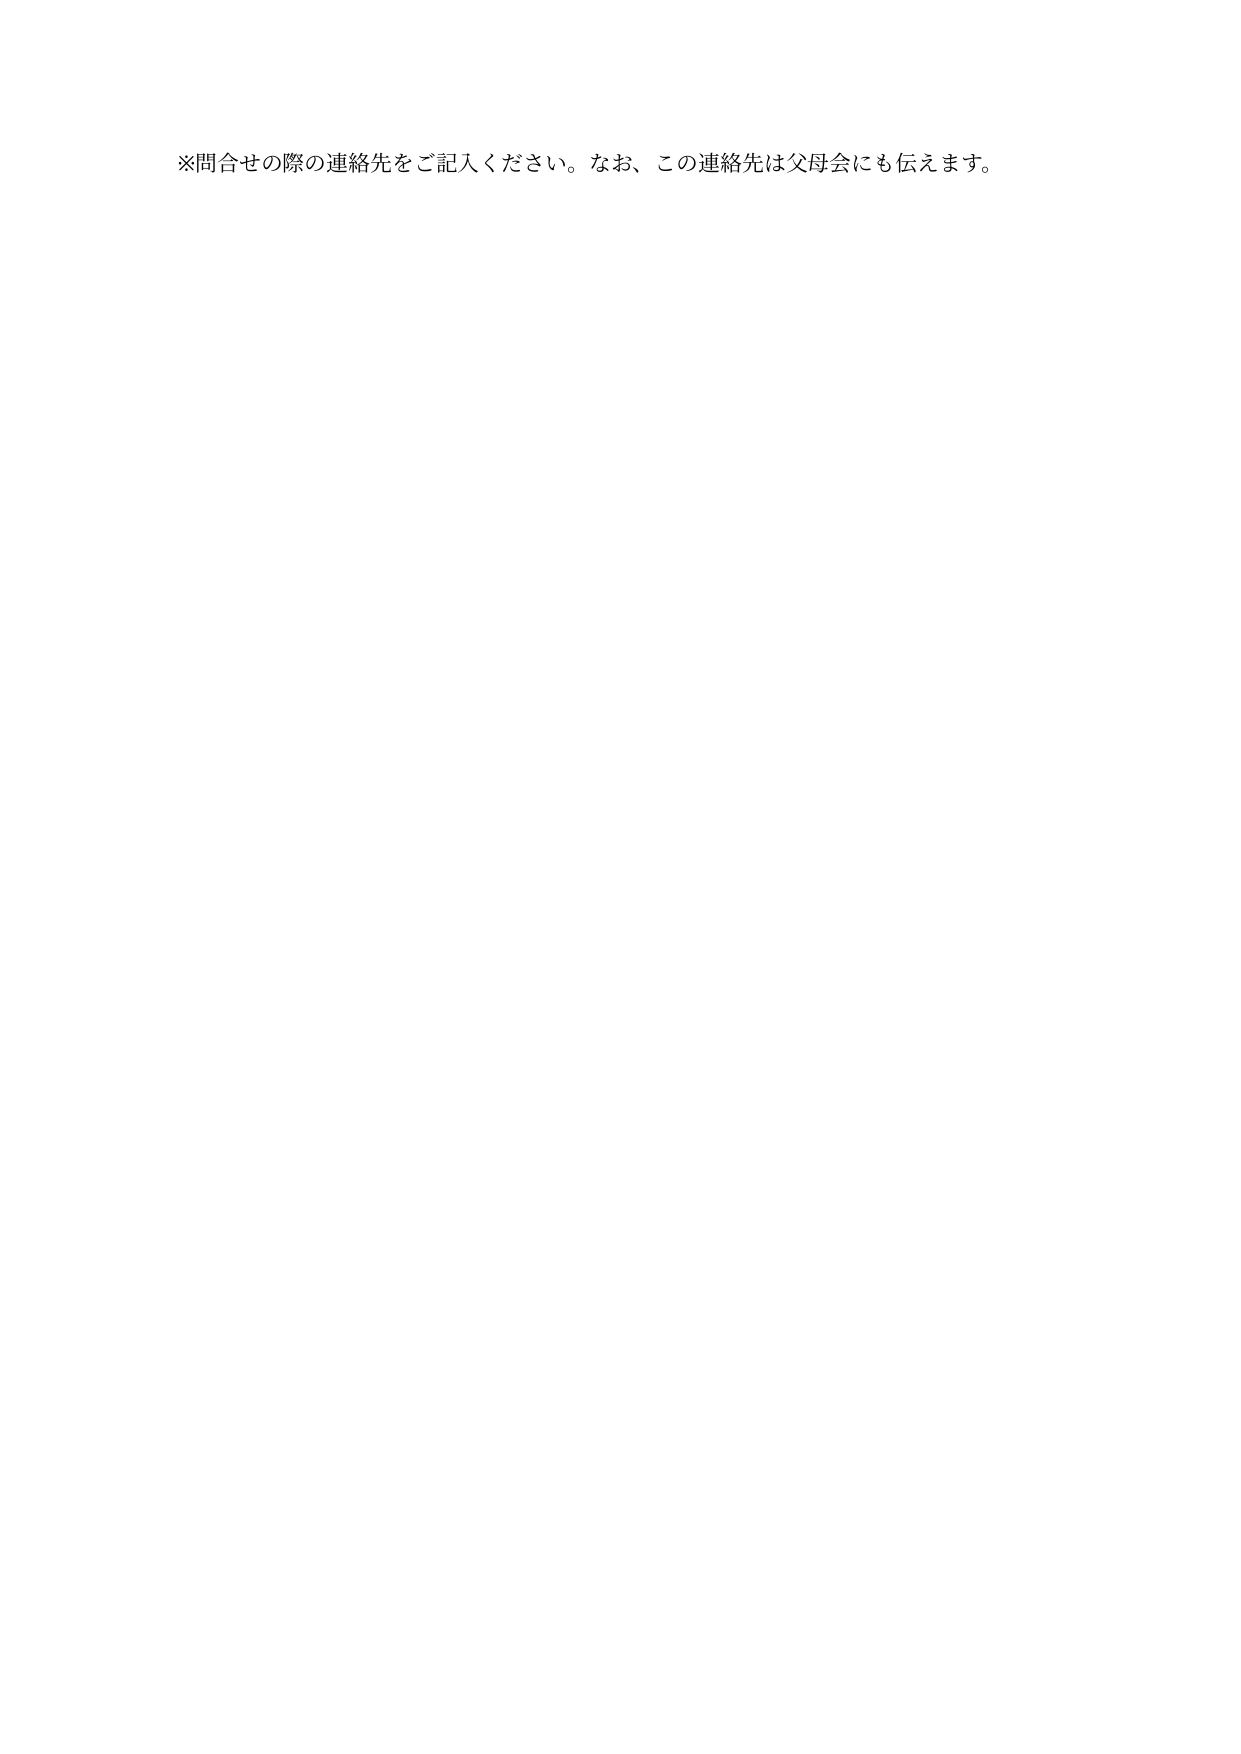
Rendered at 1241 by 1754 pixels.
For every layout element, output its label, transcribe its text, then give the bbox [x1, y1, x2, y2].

text ※問合せの際の連絡先をご記入ください。なお、この連絡先は父母会にも伝えます。 [177, 144, 1063, 179]
